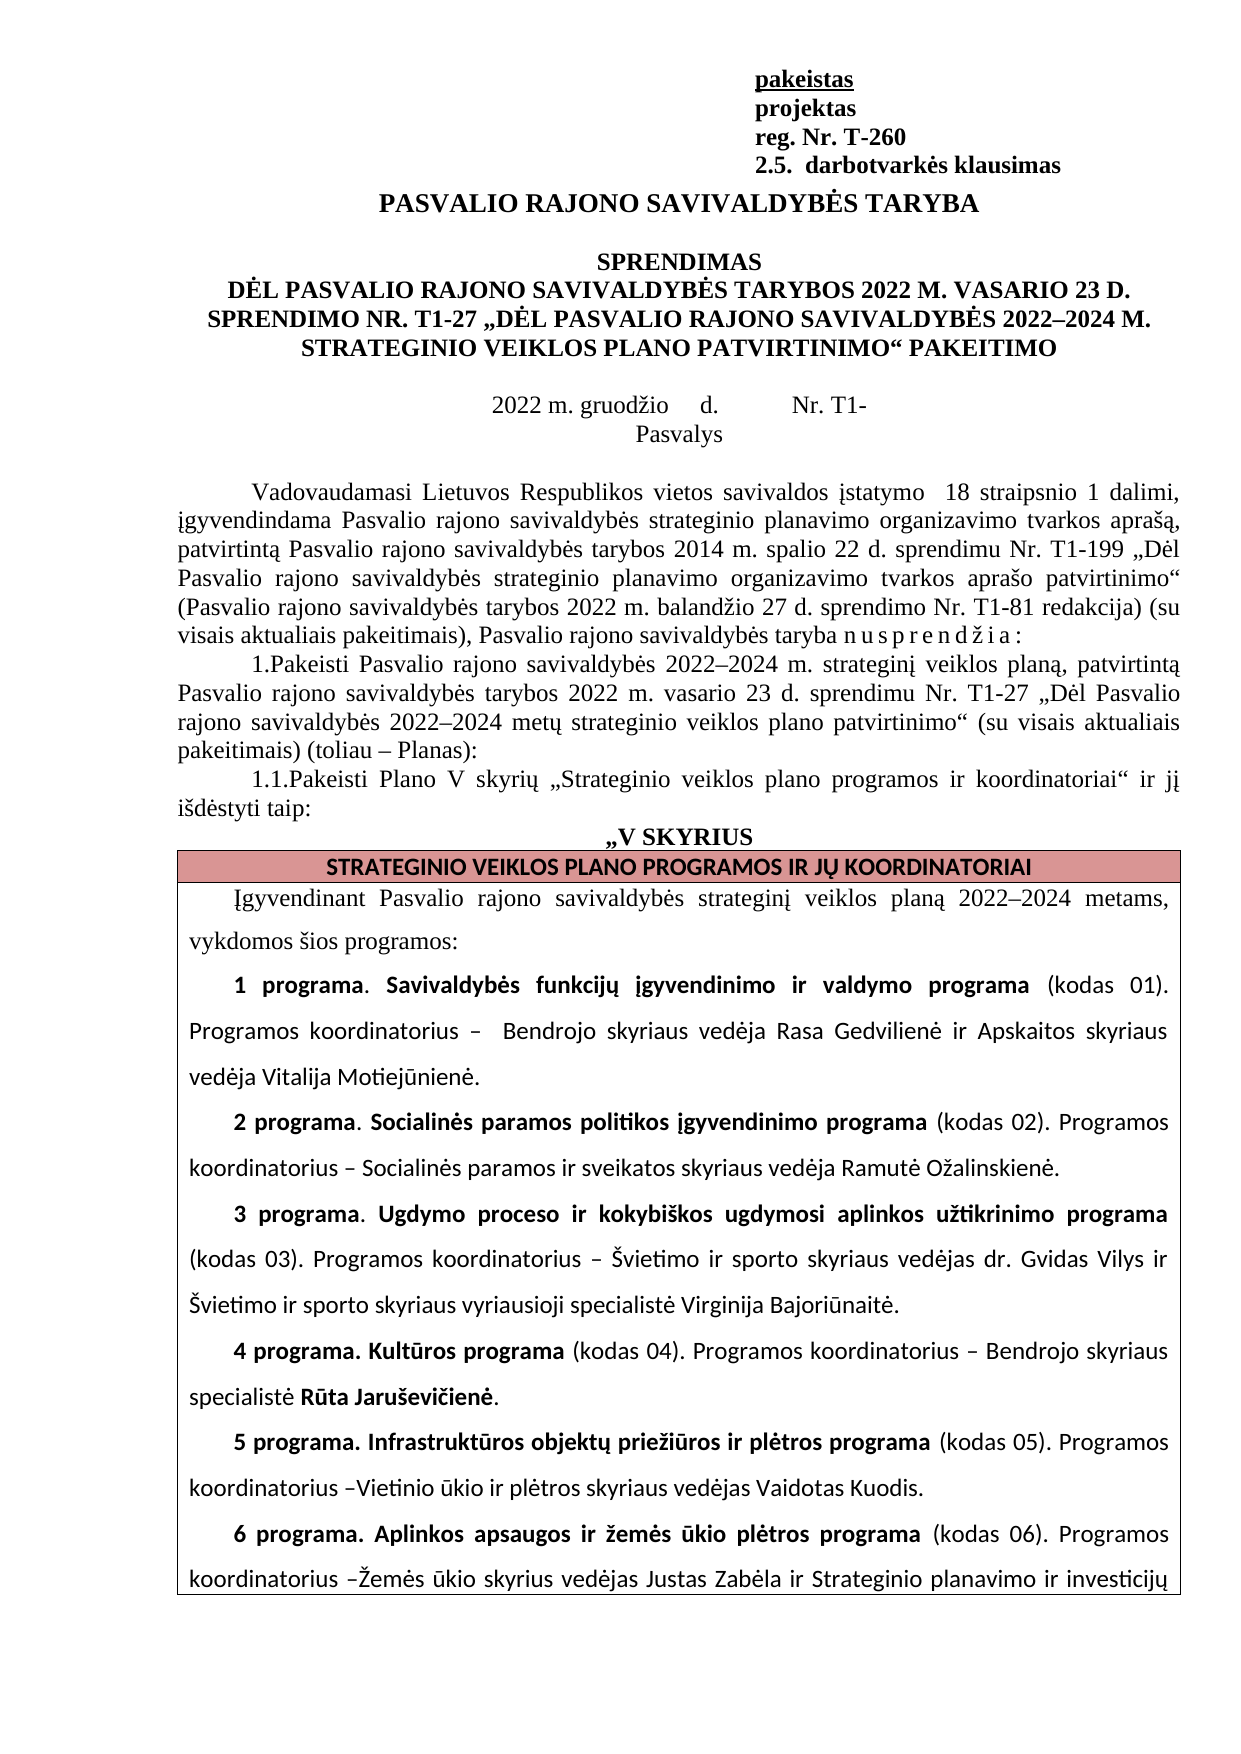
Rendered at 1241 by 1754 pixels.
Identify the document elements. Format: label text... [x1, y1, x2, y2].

list Pakeisti Plano V skyrių „Strateginio veiklos plano programos ir koordinatoriai“ ir jį išdėstyti taip: [177, 764, 1181, 822]
text Vadovaudamasi Lietuvos Respublikos vietos savivaldos įstatymo 18 straipsnio 1 dalimi, įgyvendindama Pasvalio rajono savivaldybės strateginio planavimo organizavimo tvarkos aprašą, patvirtintą Pasvalio rajono savivaldybės tarybos 2014 m. spalio 22 d. sprendimu Nr. T1-199 „Dėl Pasvalio rajono savivaldybės strateginio planavimo organizavimo tvarkos aprašo patvirtinimo“ (Pasvalio rajono savivaldybės tarybos 2022 m. balandžio 27 d. sprendimo Nr. T1-81 redakcija) (su visais aktualiais pakeitimais), Pasvalio rajono savivaldybės taryba nusprendžia: [177, 477, 1181, 649]
text 2022 m. gruodžio d. Nr. T1- [177, 390, 1181, 419]
text Pasvalio rajono savivaldybės taryba [177, 187, 1181, 218]
text Pasvalys [177, 419, 1181, 448]
text Sprendimas [177, 247, 1181, 275]
table_header STRATEGINIO VEIKLOS PLANO PROGRAMOS IR JŲ KOORDINATORIAI [178, 851, 1180, 882]
text DĖL PASVALIO RAJONO SAVIVALDYBĖS TARYBOS 2022 M. vasario 23 D. SPRENDIMO NR. T1-27 „DĖL PASVALIO RAJONO SAVIVALDYBĖS 2022–2024 M. STRATEGINIO VEIKLOS PLANO PATVIRTINIMO“ PAKEITIMO [177, 275, 1181, 362]
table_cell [178, 883, 1180, 1594]
list Pakeisti Pasvalio rajono savivaldybės 2022–2024 m. strateginį veiklos planą, patvirtintą Pasvalio rajono savivaldybės tarybos 2022 m. vasario 23 d. sprendimu Nr. T1-27 „Dėl Pasvalio rajono savivaldybės 2022–2024 metų strateginio veiklos plano patvirtinimo“ (su visais aktualiais pakeitimais) (toliau – Planas): [177, 649, 1181, 764]
text „V SKYRIUS [177, 822, 1181, 850]
